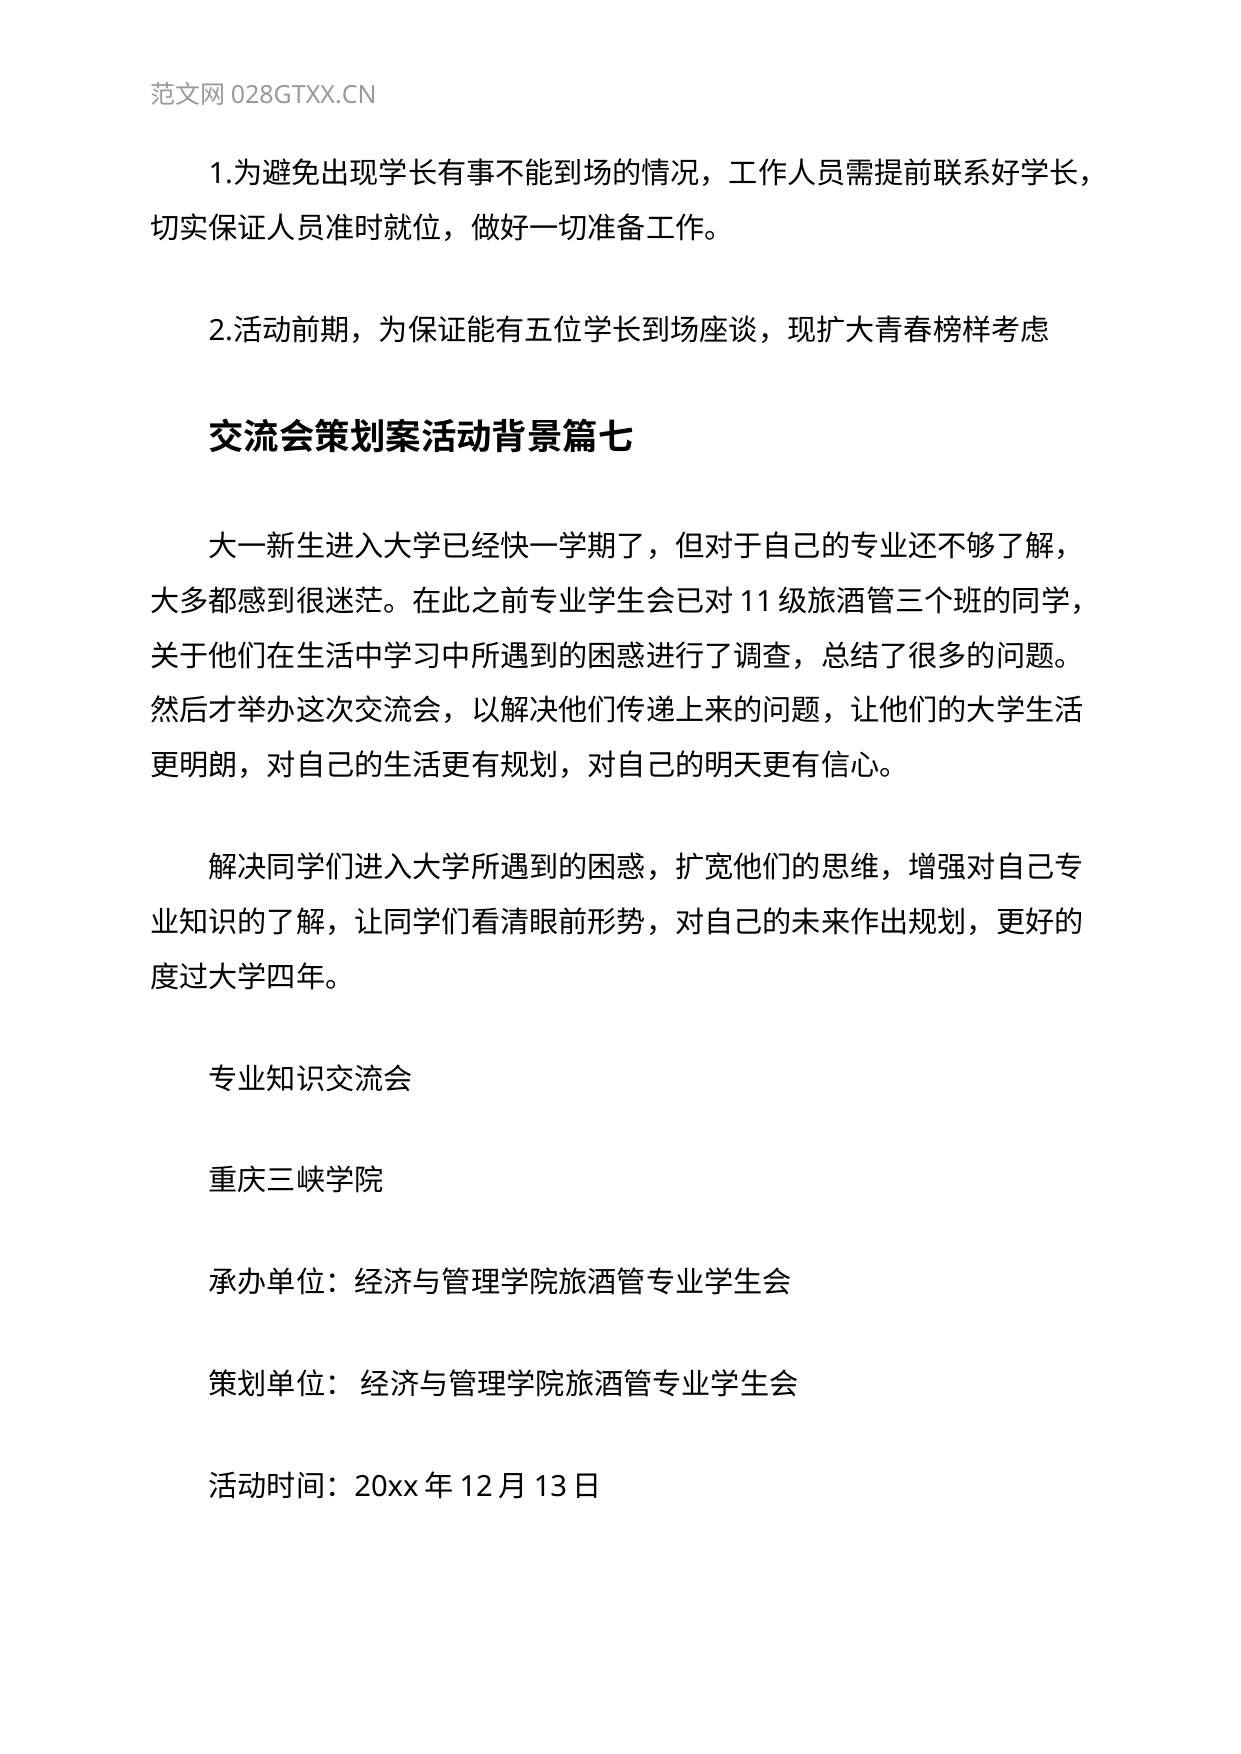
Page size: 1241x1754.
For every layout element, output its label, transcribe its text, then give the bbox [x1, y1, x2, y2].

text 重庆三峡学院 [150, 1157, 1090, 1199]
text 策划单位： 经济与管理学院旅酒管专业学生会 [150, 1361, 1090, 1403]
text 1.为避免出现学长有事不能到场的情况，工作人员需提前联系好学长，切实保证人员准时就位，做好一切准备工作。 [150, 150, 1090, 247]
text 大一新生进入大学已经快一学期了，但对于自己的专业还不够了解，大多都感到很迷茫。在此之前专业学生会已对11级旅酒管三个班的同学，关于他们在生活中学习中所遇到的困惑进行了调查，总结了很多的问题。然后才举办这次交流会，以解决他们传递上来的问题，让他们的大学生活更明朗，对自己的生活更有规划，对自己的明天更有信心。 [150, 522, 1090, 784]
text 交流会策划案活动背景篇七 [150, 409, 1090, 460]
text 活动时间：20xx年12月13日 [150, 1462, 1090, 1505]
text 2.活动前期，为保证能有五位学长到场座谈，现扩大青春榜样考虑 [150, 307, 1090, 349]
text 解决同学们进入大学所遇到的困惑，扩宽他们的思维，增强对自己专业知识的了解，让同学们看清眼前形势，对自己的未来作出规划，更好的度过大学四年。 [150, 844, 1090, 996]
text 专业知识交流会 [150, 1055, 1090, 1097]
text 承办单位：经济与管理学院旅酒管专业学生会 [150, 1259, 1090, 1301]
